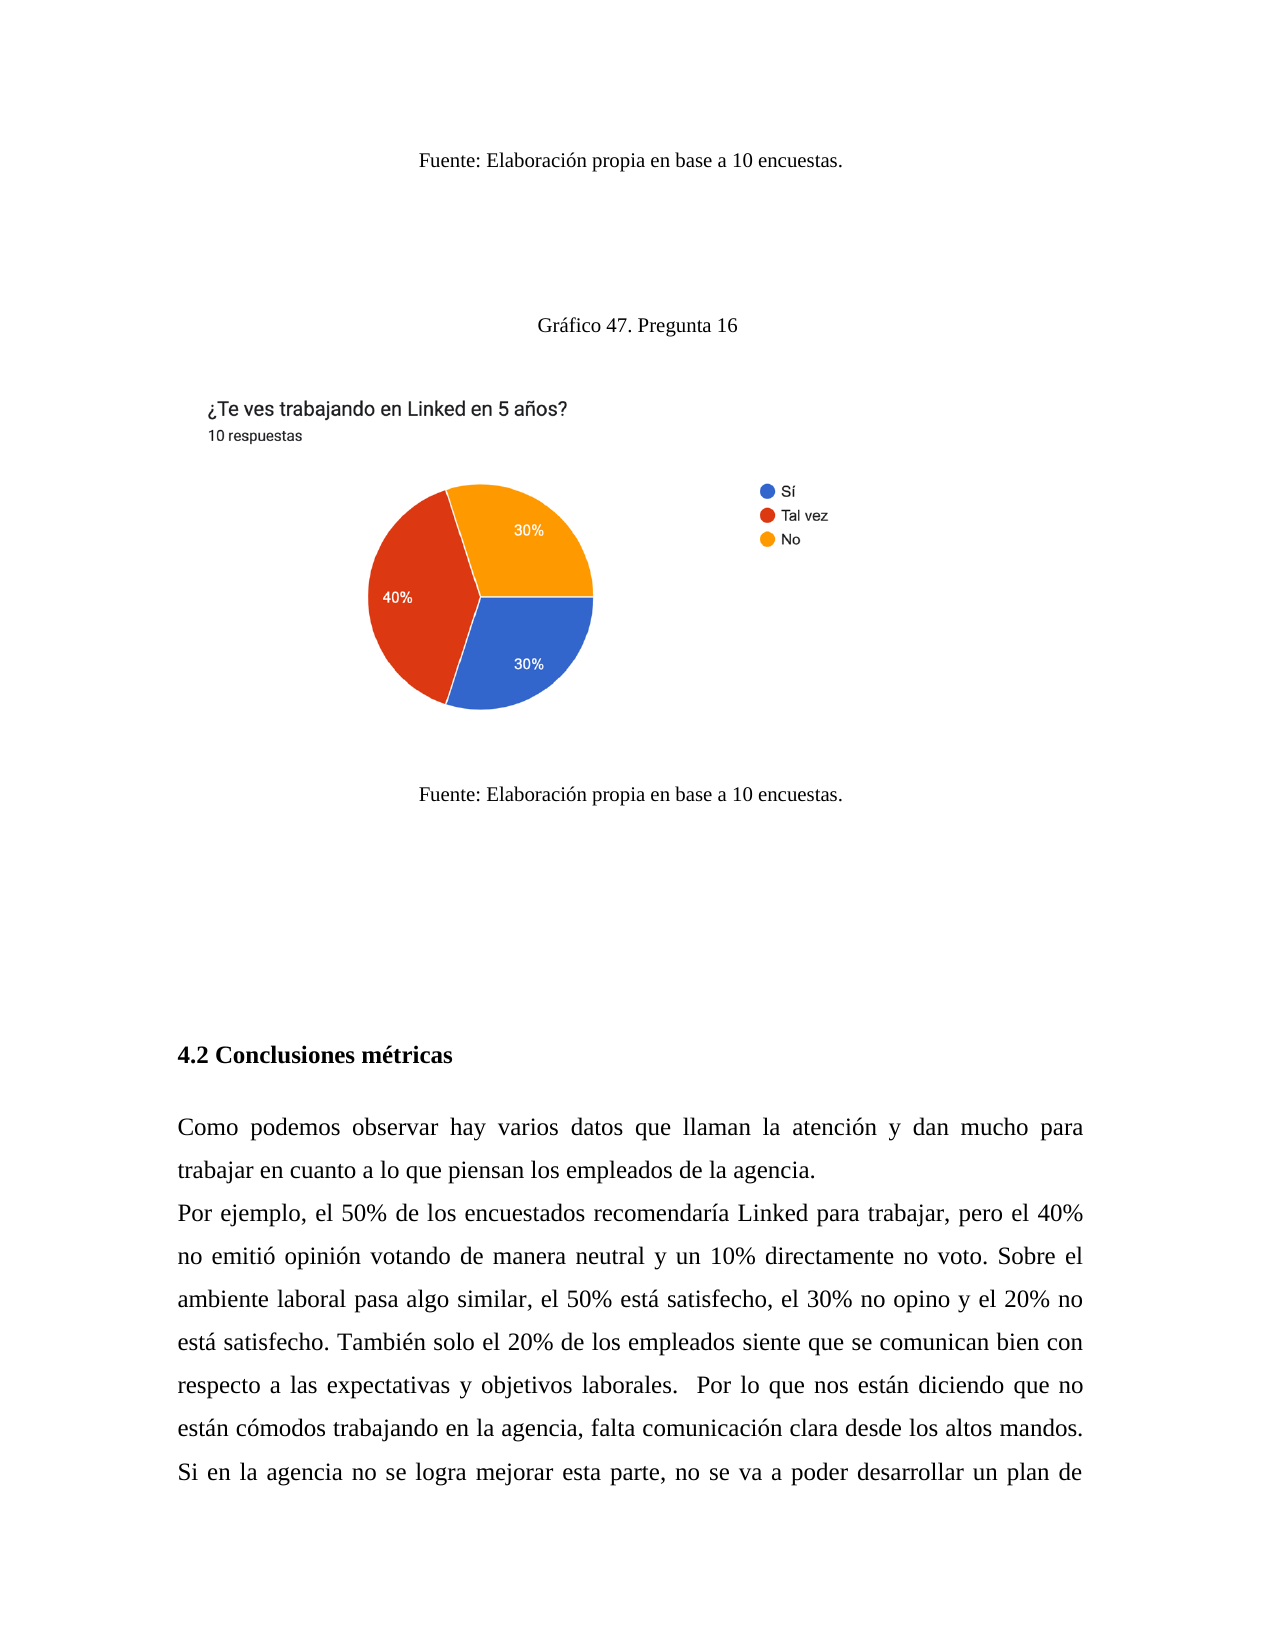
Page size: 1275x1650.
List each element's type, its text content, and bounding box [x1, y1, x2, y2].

picture [177, 365, 1098, 753]
text Como podemos observar hay varios datos que llaman la atención y dan mucho para trabajar en cuanto a lo que piensan los empleados de la agencia. [177, 1112, 1084, 1183]
text Fuente: Elaboración propia en base a 10 encuestas. [177, 782, 1084, 806]
subtitle Gráfico 47. Pregunta 16 [177, 313, 1098, 337]
text Fuente: Elaboración propia en base a 10 encuestas. [177, 148, 1084, 172]
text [177, 1198, 1084, 1485]
subtitle 4.2 Conclusiones métricas [177, 1040, 1098, 1068]
